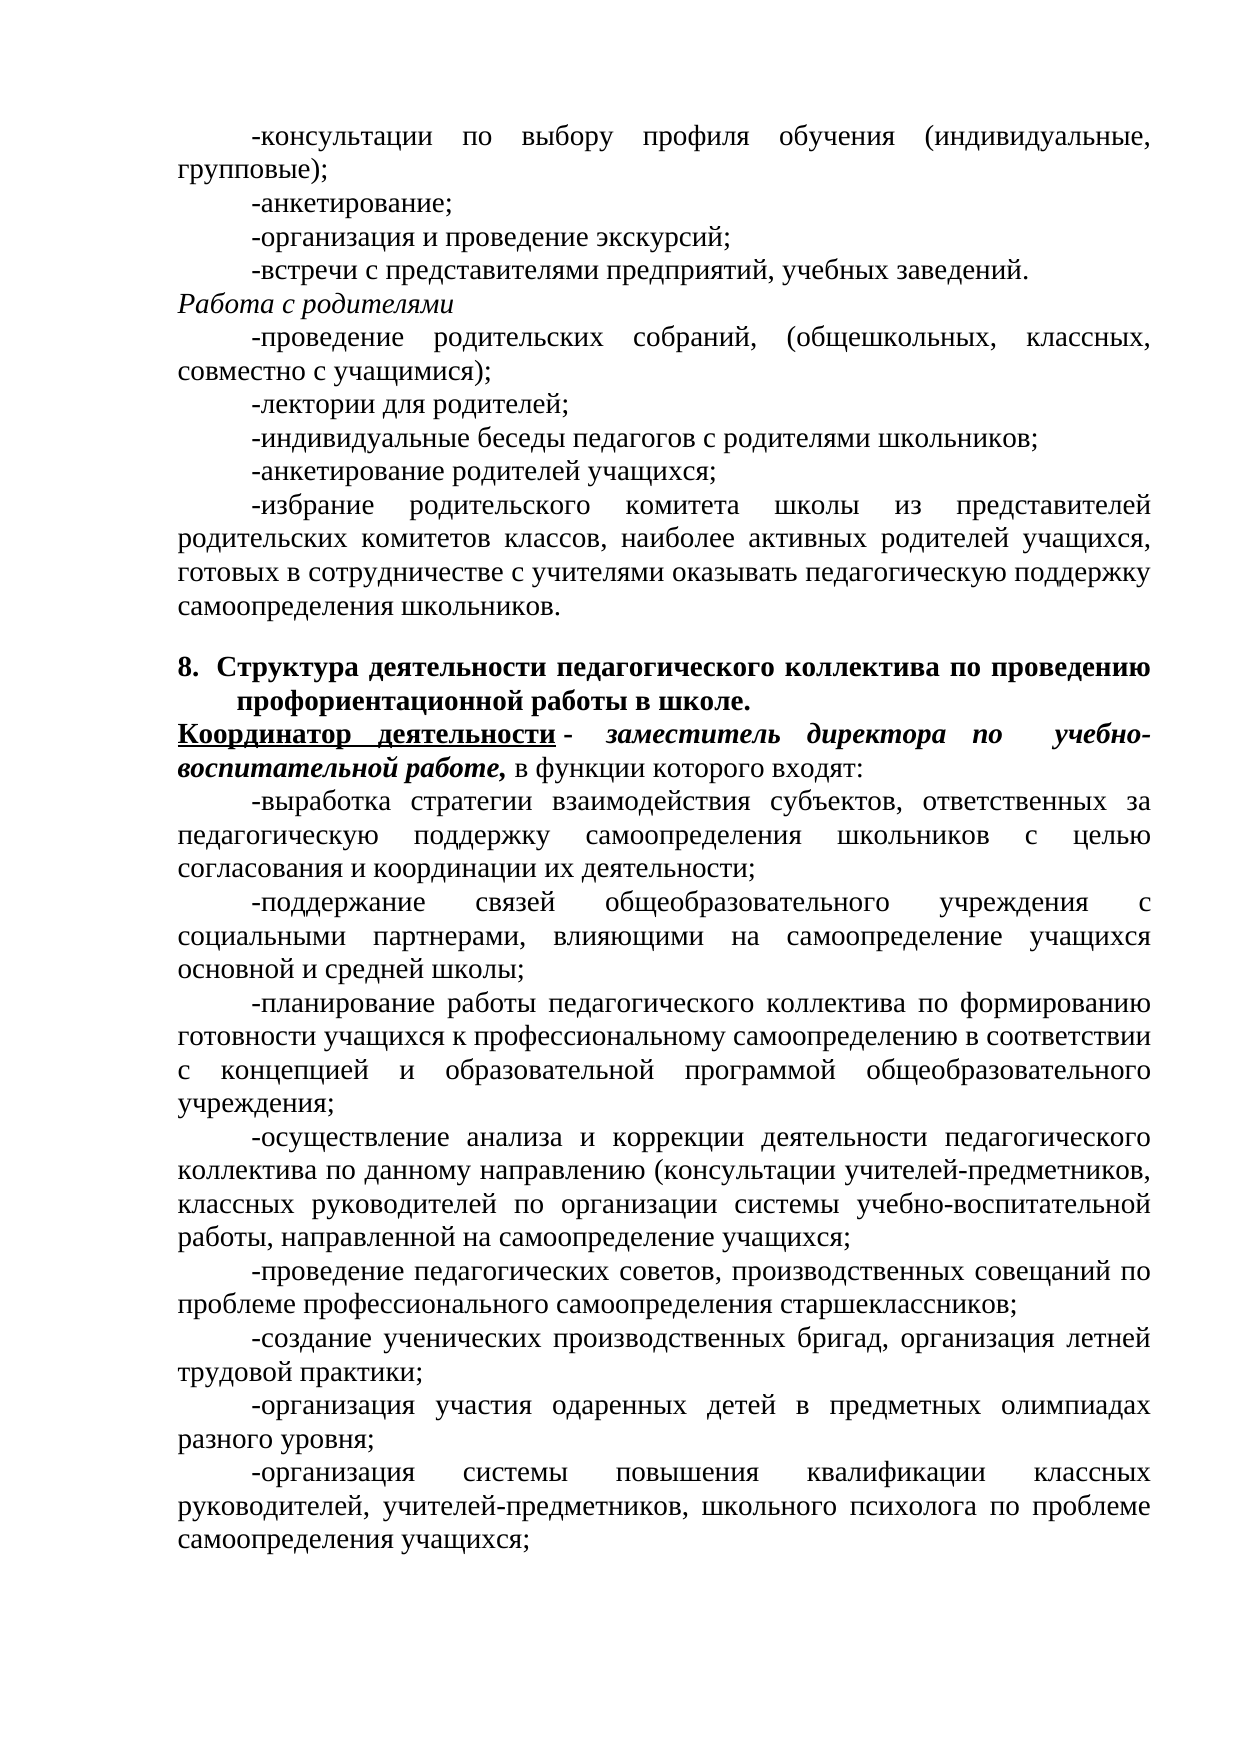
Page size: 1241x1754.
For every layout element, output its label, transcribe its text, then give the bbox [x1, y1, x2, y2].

text -планирование работы педагогического коллектива по формированию готовности учащихся к профессиональному самоопределению в соответствии с концепцией и образовательной программой общеобразовательного учреждения; [177, 985, 1152, 1119]
text Координатор деятельности - заместитель директора по учебно-воспитательной работе, в функции которого входят: [177, 716, 1152, 783]
text -избрание родительского комитета школы из представителей родительских комитетов классов, наиболее активных родителей учащихся, готовых в сотрудничестве с учителями оказывать педагогическую поддержку самоопределения школьников. [177, 487, 1152, 621]
text -организация системы повышения квалификации классных руководителей, учителей-предметников, школьного психолога по проблеме самоопределения учащихся; [177, 1454, 1152, 1555]
text -анкетирование родителей учащихся; [177, 453, 1152, 487]
text -проведение родительских собраний, (общешкольных, классных, совместно с учащимися); [177, 319, 1152, 386]
text -организация и проведение экскурсий; [177, 219, 1152, 252]
text -проведение педагогических советов, производственных совещаний по проблеме профессионального самоопределения старшеклассников; [177, 1253, 1152, 1320]
text -осуществление анализа и коррекции деятельности педагогического коллектива по данному направлению (консультации учителей-предметников, классных руководителей по организации системы учебно-воспитательной работы, направленной на самоопределение учащихся; [177, 1119, 1152, 1253]
text Работа с родителями [177, 286, 1152, 319]
text -создание ученических производственных бригад, организация летней трудовой практики; [177, 1320, 1152, 1387]
text -лектории для родителей; [177, 386, 1152, 420]
text 8. Структура деятельности педагогического коллектива по проведению профориентационной работы в школе. [177, 649, 1152, 716]
text -анкетирование; [177, 185, 1152, 219]
text -выработка стратегии взаимодействия субъектов, ответственных за педагогическую поддержку самоопределения школьников с целью согласования и координации их деятельности; [177, 783, 1152, 884]
text -консультации по выбору профиля обучения (индивидуальные, групповые); [177, 118, 1152, 185]
text -индивидуальные беседы педагогов с родителями школьников; [177, 420, 1152, 453]
text -встречи с представителями предприятий, учебных заведений. [177, 252, 1152, 286]
text -поддержание связей общеобразовательного учреждения с социальными партнерами, влияющими на самоопределение учащихся основной и средней школы; [177, 884, 1152, 985]
text -организация участия одаренных детей в предметных олимпиадах разного уровня; [177, 1387, 1152, 1454]
